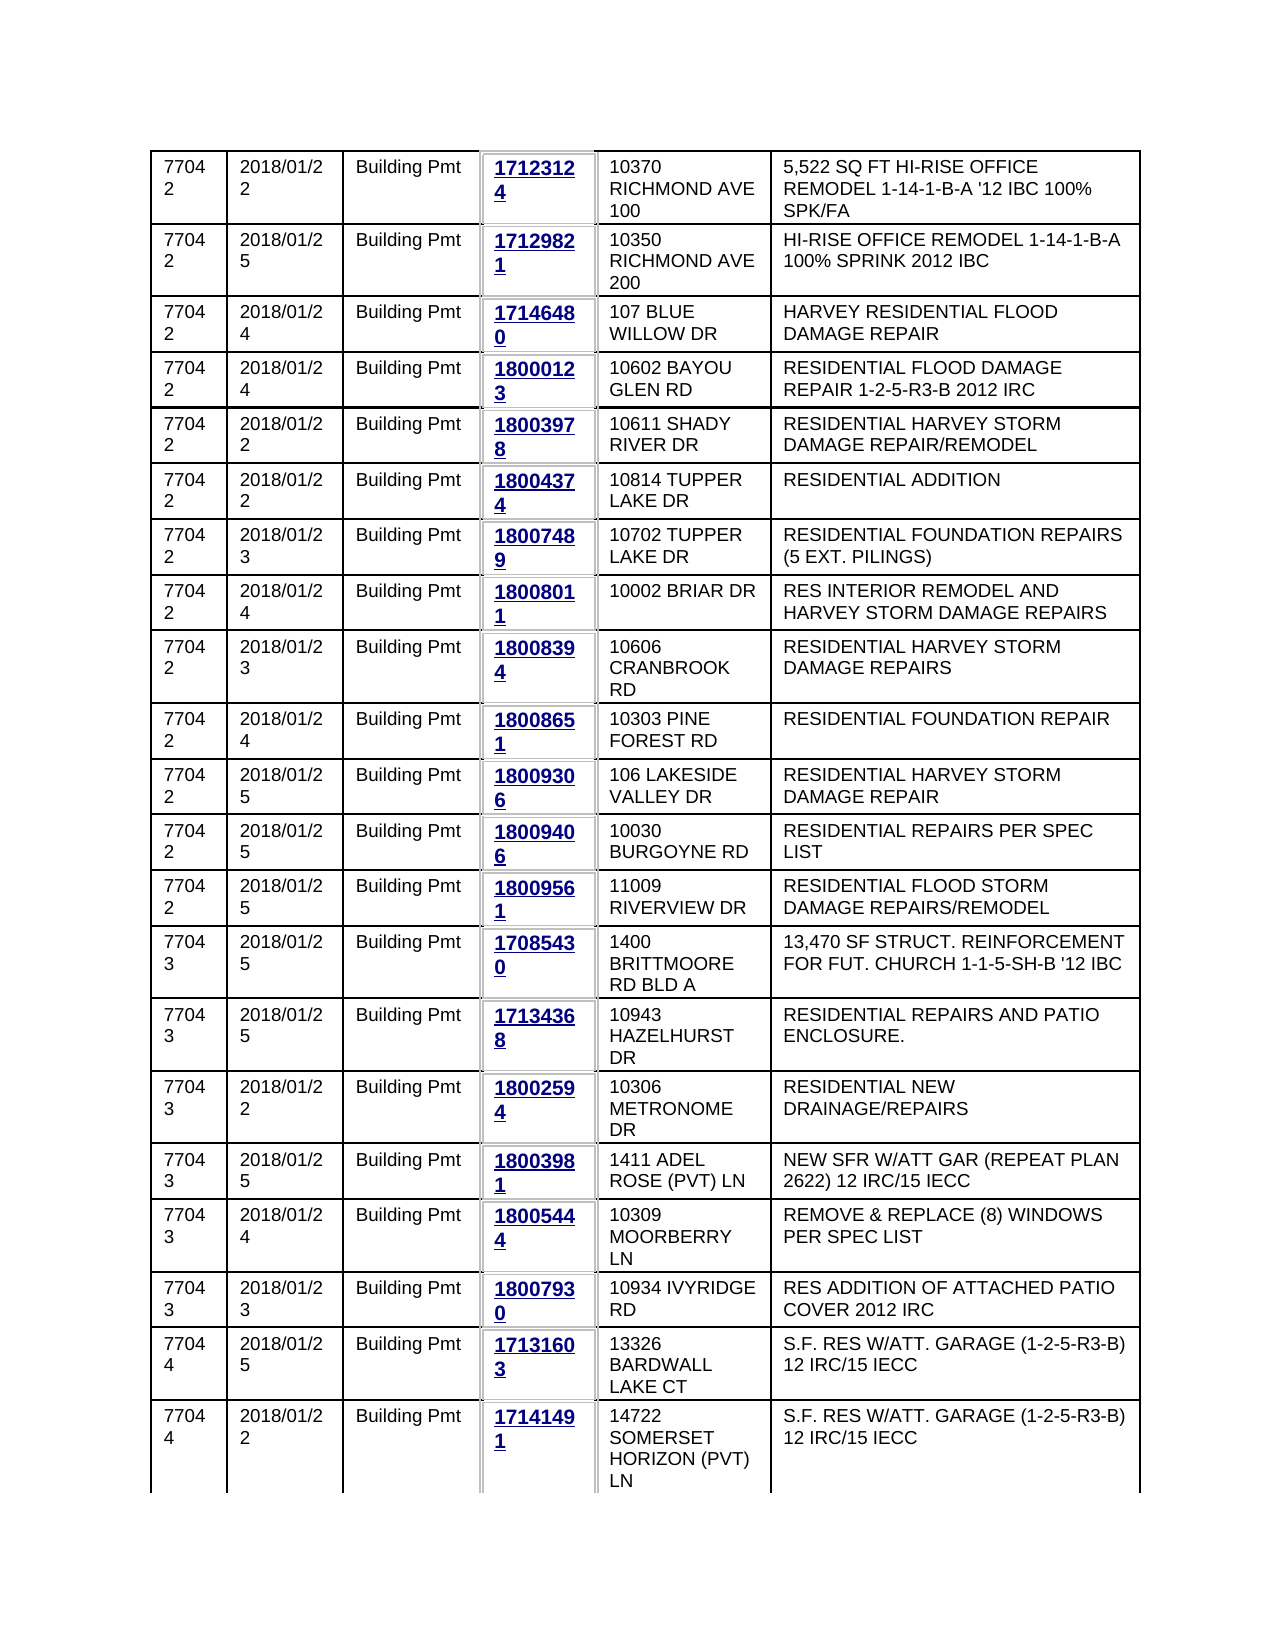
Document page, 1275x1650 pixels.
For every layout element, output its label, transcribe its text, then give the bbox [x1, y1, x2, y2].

table_cell 2018/01/25 [228, 999, 342, 1070]
table_cell Building Pmt [344, 297, 479, 351]
table_cell 2018/01/24 [228, 704, 342, 758]
table_cell Building Pmt [344, 1144, 479, 1198]
table_cell 18002594 [484, 1075, 594, 1142]
table_cell Building Pmt [344, 704, 479, 758]
table_cell 77044 [152, 1328, 226, 1399]
table_cell 2018/01/23 [228, 520, 342, 574]
table_cell REMOVE & REPLACE (8) WINDOWS PER SPEC LIST [772, 1200, 1139, 1271]
table_cell 2018/01/25 [228, 225, 342, 295]
table_cell 2018/01/23 [228, 1273, 342, 1326]
table_cell 14722 SOMERSET HORIZON (PVT) LN [599, 1401, 770, 1493]
table_cell 18009561 [484, 874, 594, 925]
table_cell Building Pmt [344, 1200, 479, 1271]
table_cell 10370 RICHMOND AVE 100 [599, 152, 770, 222]
table_cell 2018/01/25 [228, 1144, 342, 1198]
table_cell RESIDENTIAL HARVEY STORM DAMAGE REPAIRS [772, 631, 1139, 702]
table_cell 10306 METRONOME DR [599, 1072, 770, 1142]
table_cell RES ADDITION OF ATTACHED PATIO COVER 2012 IRC [772, 1273, 1139, 1326]
table_cell RESIDENTIAL FLOOD STORM DAMAGE REPAIRS/REMODEL [772, 871, 1139, 925]
table_cell 77042 [152, 704, 226, 758]
table_cell 10934 IVYRIDGE RD [599, 1273, 770, 1326]
table_cell RESIDENTIAL ADDITION [772, 464, 1139, 518]
table_cell 77042 [152, 353, 226, 406]
table_cell 13,470 SF STRUCT. REINFORCEMENT FOR FUT. CHURCH 1-1-5-SH-B '12 IBC [772, 927, 1139, 997]
table_cell Building Pmt [344, 1072, 479, 1142]
table_cell 77042 [152, 225, 226, 295]
table_cell 77042 [152, 871, 226, 925]
table_cell 17131603 [484, 1331, 594, 1399]
table_cell 10814 TUPPER LAKE DR [599, 464, 770, 518]
table_cell HI-RISE OFFICE REMODEL 1-14-1-B-A 100% SPRINK 2012 IBC [772, 225, 1139, 295]
table_cell Building Pmt [344, 1273, 479, 1326]
table_cell 10702 TUPPER LAKE DR [599, 520, 770, 574]
table_cell 2018/01/24 [228, 297, 342, 351]
table_cell 1411 ADEL ROSE (PVT) LN [599, 1144, 770, 1198]
table_cell Building Pmt [344, 152, 479, 222]
table_cell 77043 [152, 1144, 226, 1198]
table_cell 10606 CRANBROOK RD [599, 631, 770, 702]
table_cell RESIDENTIAL REPAIRS PER SPEC LIST [772, 815, 1139, 869]
table_cell RESIDENTIAL FOUNDATION REPAIR [772, 704, 1139, 758]
table_cell Building Pmt [344, 1401, 479, 1493]
table_cell Building Pmt [344, 520, 479, 574]
table_cell 17129821 [484, 227, 594, 295]
table_cell 2018/01/22 [228, 464, 342, 518]
table_cell RESIDENTIAL NEW DRAINAGE/REPAIRS [772, 1072, 1139, 1142]
table_cell 77043 [152, 1273, 226, 1326]
table_cell Building Pmt [344, 631, 479, 702]
table_cell 2018/01/24 [228, 353, 342, 406]
table_cell 18008394 [484, 634, 594, 702]
table_cell 77042 [152, 815, 226, 869]
table_cell RESIDENTIAL FOUNDATION REPAIRS (5 EXT. PILINGS) [772, 520, 1139, 574]
table_cell 18003978 [484, 411, 594, 462]
table_cell 2018/01/25 [228, 871, 342, 925]
table_cell RESIDENTIAL REPAIRS AND PATIO ENCLOSURE. [772, 999, 1139, 1070]
table_cell 2018/01/22 [228, 1401, 342, 1493]
table_cell 2018/01/25 [228, 815, 342, 869]
table_cell Building Pmt [344, 464, 479, 518]
table_cell 2018/01/22 [228, 409, 342, 462]
table_cell Building Pmt [344, 225, 479, 295]
table_cell 18009306 [484, 762, 594, 813]
table_cell Building Pmt [344, 999, 479, 1070]
table_cell 77043 [152, 927, 226, 997]
table_cell 5,522 SQ FT HI-RISE OFFICE REMODEL 1-14-1-B-A '12 IBC 100% SPK/FA [772, 152, 1139, 222]
table_cell 18007489 [484, 523, 594, 574]
table_cell 10030 BURGOYNE RD [599, 815, 770, 869]
table_cell 77043 [152, 999, 226, 1070]
table_cell 77043 [152, 1072, 226, 1142]
table_cell Building Pmt [344, 353, 479, 406]
table_cell RESIDENTIAL FLOOD DAMAGE REPAIR 1-2-5-R3-B 2012 IRC [772, 353, 1139, 406]
table_cell Building Pmt [344, 409, 479, 462]
table_cell 77042 [152, 631, 226, 702]
table_cell Building Pmt [344, 1328, 479, 1399]
table_cell 10350 RICHMOND AVE 200 [599, 225, 770, 295]
table_cell 77043 [152, 1200, 226, 1271]
table_cell 18007930 [484, 1275, 594, 1326]
table_cell 77042 [152, 520, 226, 574]
table_cell RESIDENTIAL HARVEY STORM DAMAGE REPAIR/REMODEL [772, 409, 1139, 462]
table_cell 106 LAKESIDE VALLEY DR [599, 760, 770, 813]
table_cell 77042 [152, 576, 226, 629]
table_cell 17141491 [484, 1403, 594, 1493]
table_cell 2018/01/24 [228, 1200, 342, 1271]
table_cell Building Pmt [344, 815, 479, 869]
table_cell S.F. RES W/ATT. GARAGE (1-2-5-R3-B) 12 IRC/15 IECC [772, 1328, 1139, 1399]
table_cell Building Pmt [344, 871, 479, 925]
table_cell Building Pmt [344, 927, 479, 997]
table_cell 77042 [152, 152, 226, 222]
table_cell 17146480 [484, 300, 594, 351]
table_cell 18000123 [484, 356, 594, 406]
table_cell 77044 [152, 1401, 226, 1493]
table_cell 18004374 [484, 467, 594, 518]
table_cell 2018/01/22 [228, 152, 342, 222]
table_cell 2018/01/22 [228, 1072, 342, 1142]
table_cell 18003981 [484, 1147, 594, 1198]
table_cell Building Pmt [344, 576, 479, 629]
table_cell 17123124 [484, 155, 594, 222]
table_cell 17085430 [484, 930, 594, 997]
table_cell 10303 PINE FOREST RD [599, 704, 770, 758]
table_cell 2018/01/23 [228, 631, 342, 702]
table_cell 107 BLUE WILLOW DR [599, 297, 770, 351]
table_cell 18008011 [484, 578, 594, 629]
table_cell 13326 BARDWALL LAKE CT [599, 1328, 770, 1399]
table_cell 10309 MOORBERRY LN [599, 1200, 770, 1271]
table_cell 2018/01/25 [228, 760, 342, 813]
table_cell 2018/01/25 [228, 1328, 342, 1399]
table_cell 11009 RIVERVIEW DR [599, 871, 770, 925]
table_cell Building Pmt [344, 760, 479, 813]
table_cell 77042 [152, 297, 226, 351]
table_cell 77042 [152, 760, 226, 813]
table_cell 17134368 [484, 1002, 594, 1070]
table_cell NEW SFR W/ATT GAR (REPEAT PLAN 2622) 12 IRC/15 IECC [772, 1144, 1139, 1198]
table_cell 18009406 [484, 818, 594, 869]
table_cell 77042 [152, 464, 226, 518]
table_cell 2018/01/24 [228, 576, 342, 629]
table_cell 1400 BRITTMOORE RD BLD A [599, 927, 770, 997]
table_cell 77042 [152, 409, 226, 462]
table_cell 18008651 [484, 707, 594, 758]
table_cell 10611 SHADY RIVER DR [599, 409, 770, 462]
table_cell 18005444 [484, 1203, 594, 1271]
table_cell RESIDENTIAL HARVEY STORM DAMAGE REPAIR [772, 760, 1139, 813]
table_cell 10602 BAYOU GLEN RD [599, 353, 770, 406]
table_cell 2018/01/25 [228, 927, 342, 997]
table_cell S.F. RES W/ATT. GARAGE (1-2-5-R3-B) 12 IRC/15 IECC [772, 1401, 1139, 1493]
table_cell 10943 HAZELHURST DR [599, 999, 770, 1070]
table_cell HARVEY RESIDENTIAL FLOOD DAMAGE REPAIR [772, 297, 1139, 351]
table_cell 10002 BRIAR DR [599, 576, 770, 629]
table_cell RES INTERIOR REMODEL AND HARVEY STORM DAMAGE REPAIRS [772, 576, 1139, 629]
